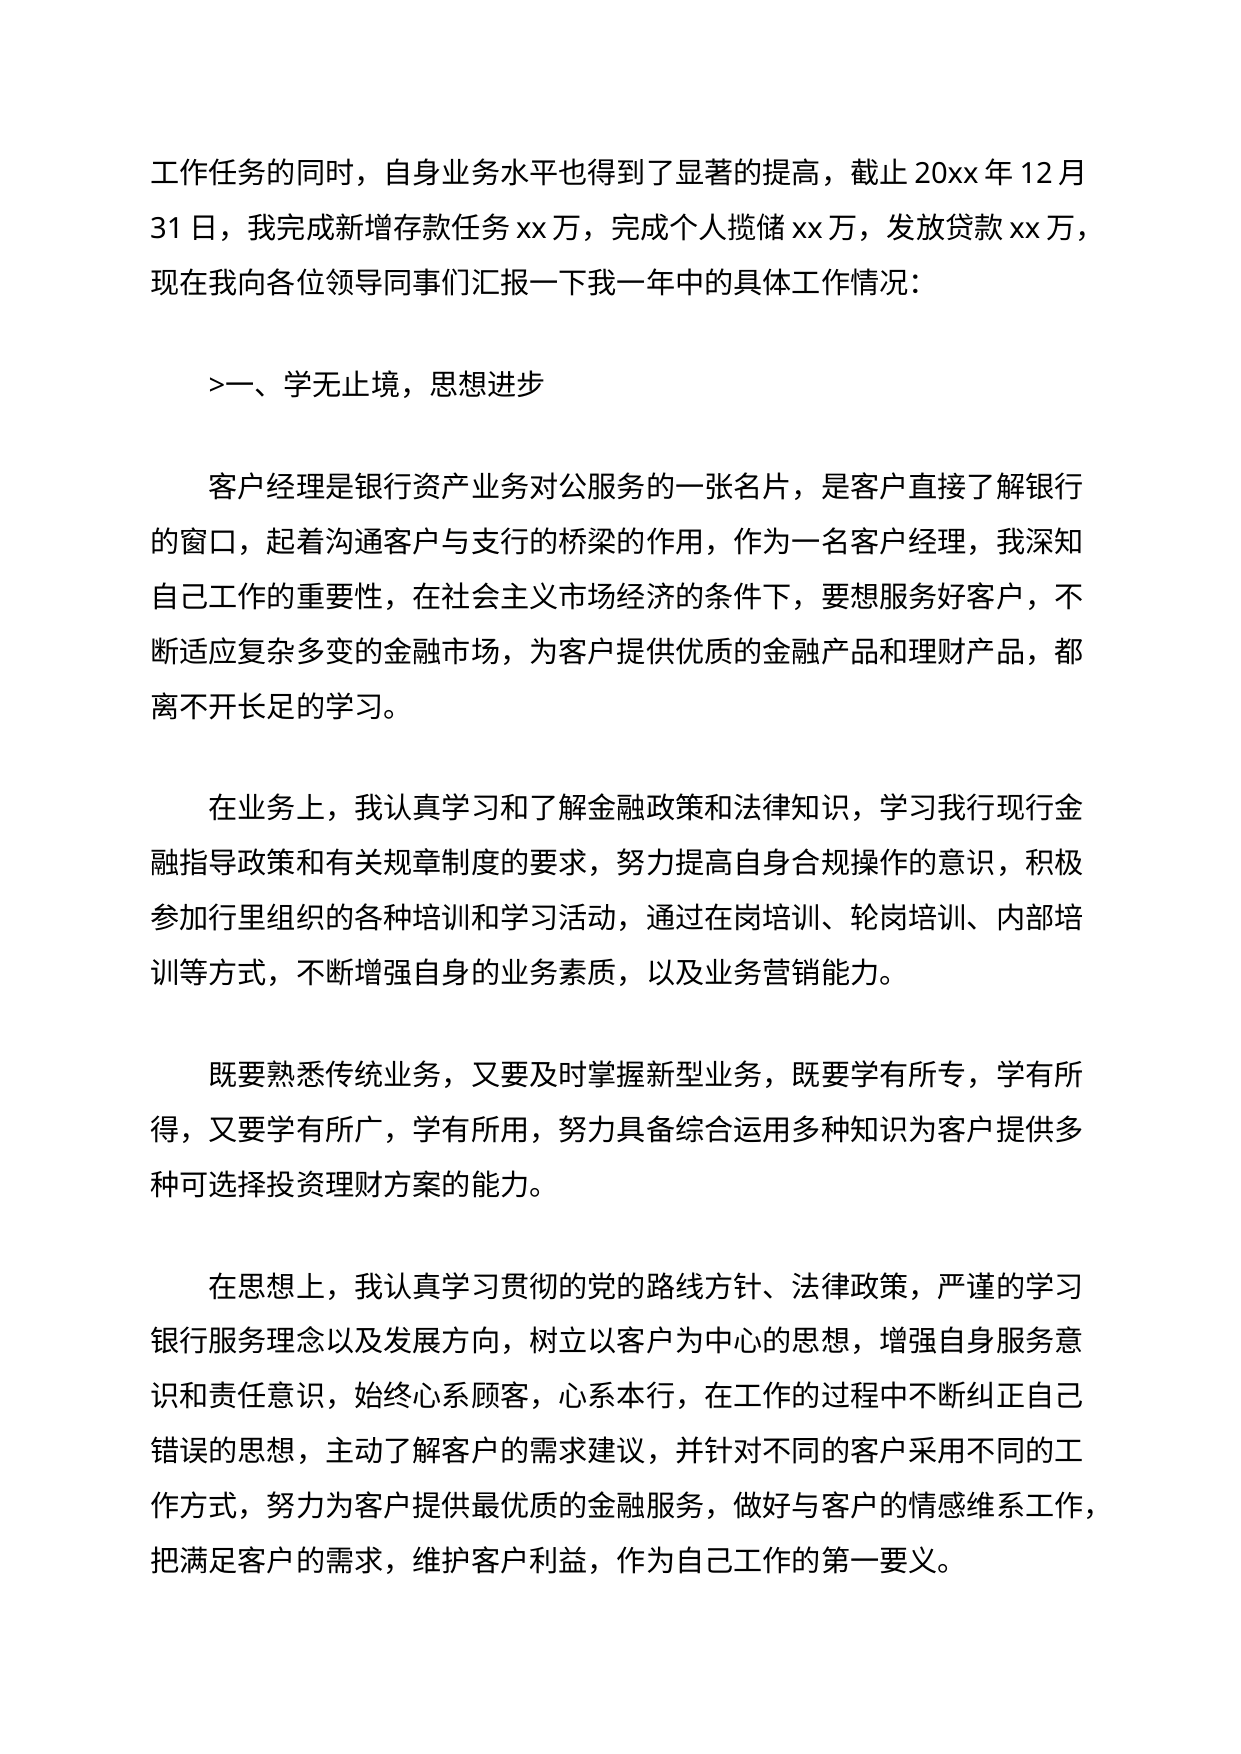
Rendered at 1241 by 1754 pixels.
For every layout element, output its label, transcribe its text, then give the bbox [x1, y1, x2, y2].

text >一、学无止境，思想进步 [150, 362, 1090, 404]
text 在业务上，我认真学习和了解金融政策和法律知识，学习我行现行金融指导政策和有关规章制度的要求，努力提高自身合规操作的意识，积极参加行里组织的各种培训和学习活动，通过在岗培训、轮岗培训、内部培训等方式，不断增强自身的业务素质，以及业务营销能力。 [150, 785, 1090, 992]
text 客户经理是银行资产业务对公服务的一张名片，是客户直接了解银行的窗口，起着沟通客户与支行的桥梁的作用，作为一名客户经理，我深知自己工作的重要性，在社会主义市场经济的条件下，要想服务好客户，不断适应复杂多变的金融市场，为客户提供优质的金融产品和理财产品，都离不开长足的学习。 [150, 464, 1090, 726]
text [150, 150, 1090, 302]
text 既要熟悉传统业务，又要及时掌握新型业务，既要学有所专，学有所得，又要学有所广，学有所用，努力具备综合运用多种知识为客户提供多种可选择投资理财方案的能力。 [150, 1052, 1090, 1204]
text 在思想上，我认真学习贯彻的党的路线方针、法律政策，严谨的学习银行服务理念以及发展方向，树立以客户为中心的思想，增强自身服务意识和责任意识，始终心系顾客，心系本行，在工作的过程中不断纠正自己错误的思想，主动了解客户的需求建议，并针对不同的客户采用不同的工作方式，努力为客户提供最优质的金融服务，做好与客户的情感维系工作，把满足客户的需求，维护客户利益，作为自己工作的第一要义。 [150, 1263, 1090, 1580]
